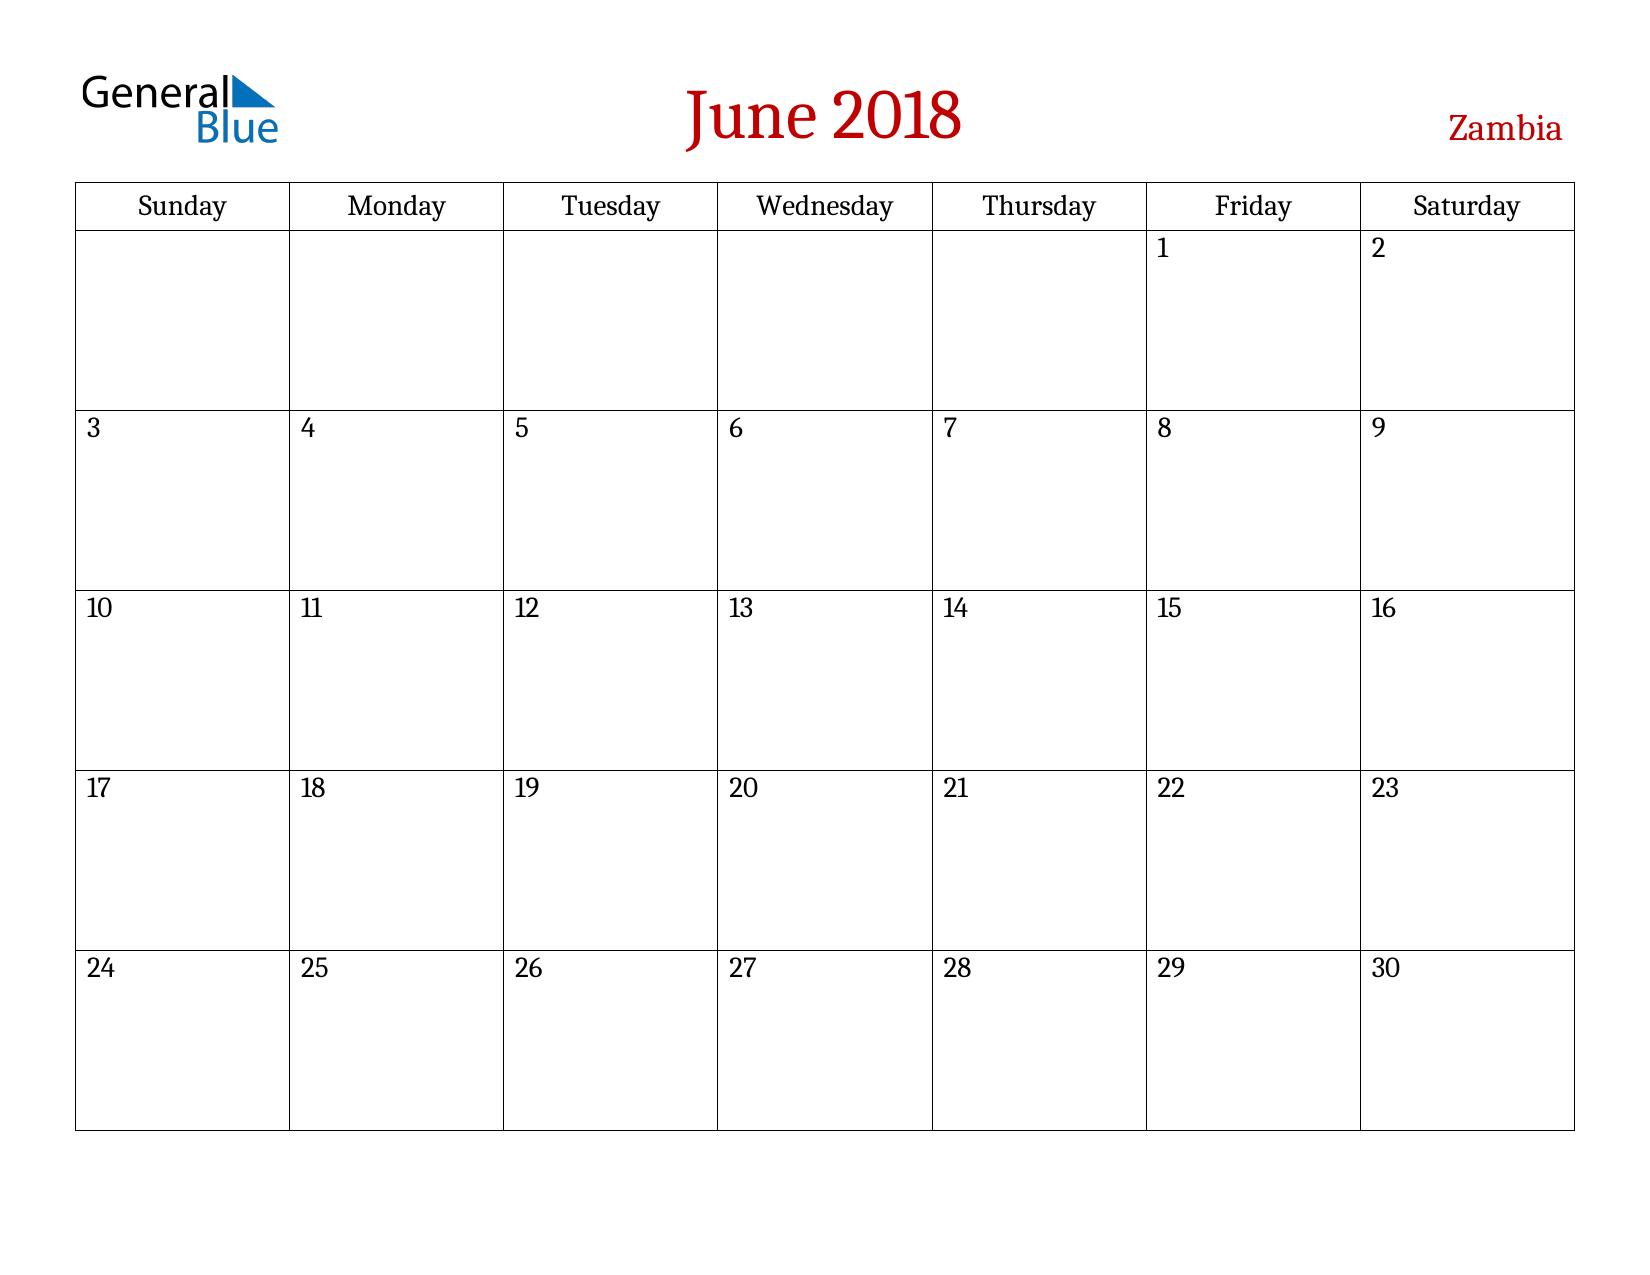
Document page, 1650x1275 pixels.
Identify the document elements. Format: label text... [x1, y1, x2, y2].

table_cell [933, 805, 1146, 950]
table_cell [76, 985, 289, 1130]
table_cell 29 [1147, 951, 1360, 985]
table_cell 3 [76, 411, 289, 444]
table_cell [504, 265, 717, 410]
table_cell [1361, 985, 1574, 1130]
table_cell [718, 625, 932, 770]
table_cell Saturday [1361, 183, 1574, 230]
table_cell 26 [504, 951, 717, 985]
table_cell [718, 985, 932, 1130]
table_cell [290, 265, 503, 410]
table_cell [718, 805, 932, 950]
table_cell Friday [1147, 183, 1360, 230]
table_cell [290, 445, 503, 590]
table_cell 12 [504, 591, 717, 625]
table_cell [504, 231, 717, 264]
table_cell [1147, 985, 1360, 1130]
table_cell [1147, 445, 1360, 590]
table_cell [718, 231, 932, 264]
table_cell [290, 805, 503, 950]
table_cell 2 [1361, 231, 1574, 264]
table_cell [933, 445, 1146, 590]
table_cell [1147, 625, 1360, 770]
table_cell [290, 985, 503, 1130]
table_header Zambia [1146, 75, 1574, 182]
table_cell 7 [933, 411, 1146, 444]
table_cell [76, 805, 289, 950]
table_cell Tuesday [504, 183, 717, 230]
table_cell 14 [933, 591, 1146, 625]
table_cell [290, 231, 503, 264]
table_cell 17 [76, 771, 289, 805]
table_cell [76, 265, 289, 410]
table_cell [1361, 265, 1574, 410]
table_cell 19 [504, 771, 717, 805]
table_cell [1361, 625, 1574, 770]
table_cell [1361, 445, 1574, 590]
table_cell [290, 625, 503, 770]
table_cell [504, 625, 717, 770]
table_cell 5 [504, 411, 717, 444]
table_cell 13 [718, 591, 932, 625]
table_cell [504, 805, 717, 950]
table_cell [933, 265, 1146, 410]
table_cell [718, 265, 932, 410]
table_cell [1361, 805, 1574, 950]
table_header [76, 75, 503, 182]
table_cell 6 [718, 411, 932, 444]
table_cell 23 [1361, 771, 1574, 805]
table_cell Wednesday [718, 183, 932, 230]
picture [82, 75, 278, 143]
table_cell 21 [933, 771, 1146, 805]
table_cell [76, 231, 289, 264]
table_cell 15 [1147, 591, 1360, 625]
table_cell 18 [290, 771, 503, 805]
table_cell [1147, 265, 1360, 410]
table_cell [1147, 805, 1360, 950]
table_cell [504, 985, 717, 1130]
table_cell [718, 445, 932, 590]
table_cell 8 [1147, 411, 1360, 444]
table_cell 27 [718, 951, 932, 985]
table_cell Sunday [76, 183, 289, 230]
table_cell 25 [290, 951, 503, 985]
table_cell [933, 985, 1146, 1130]
table_cell 10 [76, 591, 289, 625]
table_cell 30 [1361, 951, 1574, 985]
table_cell [76, 625, 289, 770]
table_cell Monday [290, 183, 503, 230]
table_cell [504, 445, 717, 590]
table_header June 2018 [504, 75, 1146, 182]
table_cell [933, 231, 1146, 264]
table_cell 28 [933, 951, 1146, 985]
table_cell 24 [76, 951, 289, 985]
table_cell 4 [290, 411, 503, 444]
table_cell 1 [1147, 231, 1360, 264]
table_cell 20 [718, 771, 932, 805]
table_cell 16 [1361, 591, 1574, 625]
table_cell Thursday [933, 183, 1146, 230]
table_cell 11 [290, 591, 503, 625]
table_cell [933, 625, 1146, 770]
table_cell 9 [1361, 411, 1574, 444]
table_cell [76, 445, 289, 590]
table_cell 22 [1147, 771, 1360, 805]
